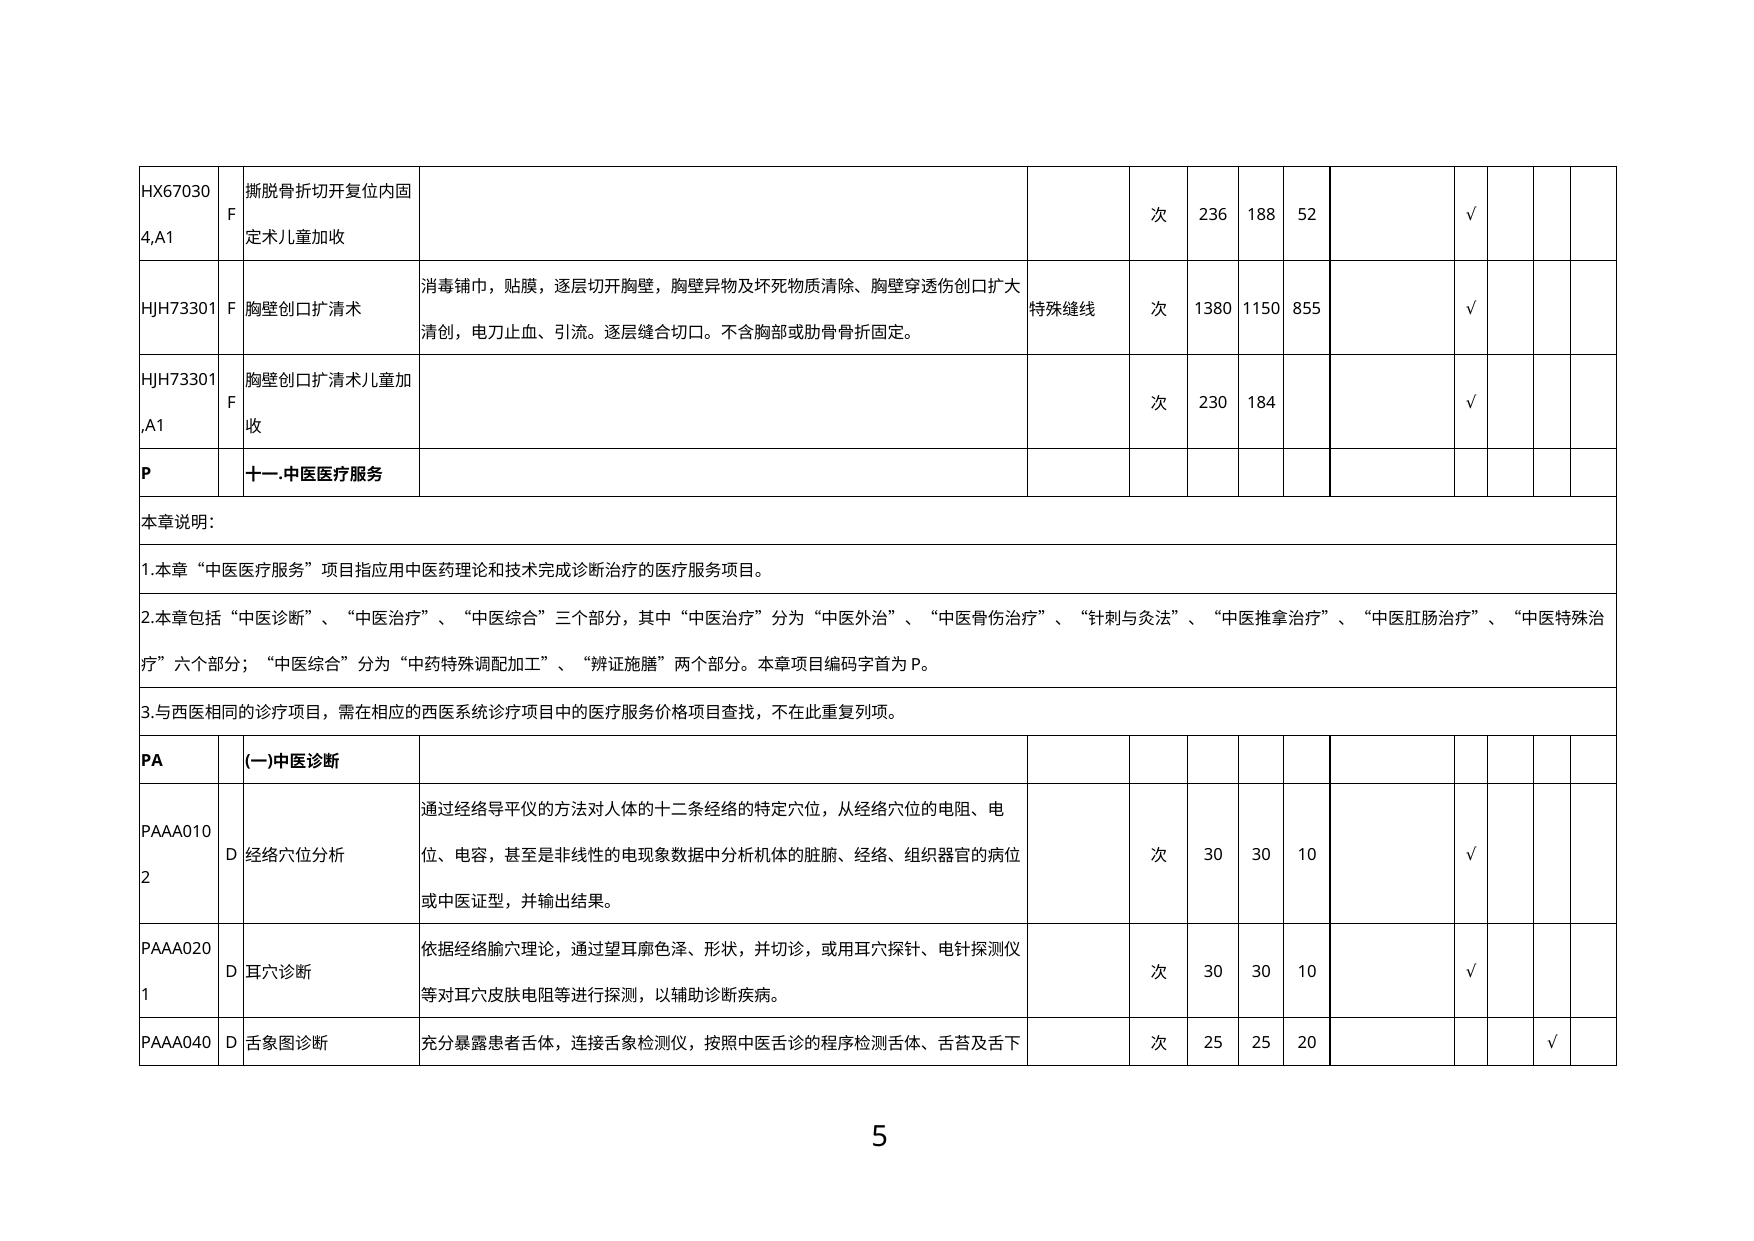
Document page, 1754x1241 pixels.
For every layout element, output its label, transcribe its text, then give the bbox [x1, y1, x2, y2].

table_cell 188 [1239, 167, 1283, 260]
table_cell 舌象图诊断 [244, 1018, 419, 1065]
table_cell [1331, 449, 1454, 496]
table_cell [1028, 1018, 1129, 1065]
table_cell [1028, 924, 1129, 1017]
table_cell 10 [1284, 924, 1329, 1017]
table_cell 30 [1188, 924, 1238, 1017]
table_cell 撕脱骨折切开复位内固定术儿童加收 [244, 167, 419, 260]
table_cell [1571, 449, 1616, 496]
table_cell [1284, 449, 1329, 496]
table_cell √ [1455, 261, 1487, 354]
table_cell D [219, 924, 243, 1017]
table_cell 消毒铺巾，贴膜，逐层切开胸壁，胸壁异物及坏死物质清除、胸壁穿透伤创口扩大清创，电刀止血、引流。逐层缝合切口。不含胸部或肋骨骨折固定。 [420, 261, 1027, 354]
table_cell PAAA0201 [140, 924, 218, 1017]
table_cell [1571, 924, 1616, 1017]
table_cell 30 [1239, 784, 1283, 923]
table_cell [1331, 924, 1454, 1017]
table_cell √ [1455, 167, 1487, 260]
table_cell [1331, 167, 1454, 260]
table_cell [1488, 736, 1533, 783]
table_cell PAAA0102 [140, 784, 218, 923]
table_cell 236 [1188, 167, 1238, 260]
table_cell [219, 736, 243, 783]
table_cell (一)中医诊断 [244, 736, 419, 783]
table_cell [1455, 449, 1487, 496]
table_cell 52 [1284, 167, 1329, 260]
table_cell [420, 167, 1027, 260]
table_cell [1455, 1018, 1487, 1065]
table_cell HX670304,A1 [140, 167, 218, 260]
table_cell 胸壁创口扩清术儿童加收 [244, 355, 419, 448]
table_cell [1028, 355, 1129, 448]
table_cell HJH73301,A1 [140, 355, 218, 448]
table_cell 1.本章“中医医疗服务”项目指应用中医药理论和技术完成诊断治疗的医疗服务项目。 [140, 545, 1616, 592]
table_cell [1488, 924, 1533, 1017]
table_cell 1380 [1188, 261, 1238, 354]
table_cell [1571, 784, 1616, 923]
table_cell 次 [1130, 167, 1187, 260]
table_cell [420, 1018, 1027, 1065]
table_cell [1284, 736, 1329, 783]
table_cell D [219, 1018, 243, 1065]
table_cell [1571, 736, 1616, 783]
table_cell F [219, 355, 243, 448]
table_cell [1534, 355, 1570, 448]
table_cell 通过经络导平仪的方法对人体的十二条经络的特定穴位，从经络穴位的电阻、电位、电容，甚至是非线性的电现象数据中分析机体的脏腑、经络、组织器官的病位或中医证型，并输出结果。 [420, 784, 1027, 923]
table_cell [1534, 167, 1570, 260]
table_cell 30 [1239, 924, 1283, 1017]
table_cell [1284, 355, 1329, 448]
table_cell 1150 [1239, 261, 1283, 354]
table_cell [219, 449, 243, 496]
table_cell [1130, 736, 1187, 783]
table_cell [1331, 1018, 1454, 1065]
table_cell F [219, 261, 243, 354]
table_cell [1331, 355, 1454, 448]
table_cell [1571, 355, 1616, 448]
table_cell 184 [1239, 355, 1283, 448]
table_cell [1534, 261, 1570, 354]
table_cell [1331, 736, 1454, 783]
table_cell 230 [1188, 355, 1238, 448]
table_cell PAAA0401 [140, 1018, 218, 1065]
table_cell 次 [1130, 784, 1187, 923]
table_cell 耳穴诊断 [244, 924, 419, 1017]
table_cell √ [1455, 355, 1487, 448]
table_cell [1130, 449, 1187, 496]
table_cell 25 [1239, 1018, 1283, 1065]
table_cell 胸壁创口扩清术 [244, 261, 419, 354]
table_cell [1028, 784, 1129, 923]
table_cell [1331, 784, 1454, 923]
table_cell 十一.中医医疗服务 [244, 449, 419, 496]
table_cell [1028, 449, 1129, 496]
table_cell [1239, 736, 1283, 783]
table_cell [1571, 167, 1616, 260]
table_cell 次 [1130, 355, 1187, 448]
table_cell 本章说明： [140, 497, 1616, 544]
table_cell [1534, 449, 1570, 496]
table_cell [1534, 736, 1570, 783]
table_cell [420, 355, 1027, 448]
table_cell 10 [1284, 784, 1329, 923]
table_cell [1488, 167, 1533, 260]
table_cell [1331, 261, 1454, 354]
table_cell 25 [1188, 1018, 1238, 1065]
table_cell [1488, 449, 1533, 496]
table_cell 特殊缝线 [1028, 261, 1129, 354]
table_cell [1488, 784, 1533, 923]
table_cell [420, 736, 1027, 783]
table_cell [420, 449, 1027, 496]
table_cell 30 [1188, 784, 1238, 923]
table_cell [1488, 1018, 1533, 1065]
table_cell 855 [1284, 261, 1329, 354]
table_cell √ [1534, 1018, 1570, 1065]
table_cell F [219, 167, 243, 260]
table_cell [1571, 261, 1616, 354]
table_cell [1239, 449, 1283, 496]
table_cell [1028, 167, 1129, 260]
table_cell 20 [1284, 1018, 1329, 1065]
table_cell [1455, 736, 1487, 783]
table_cell [1188, 736, 1238, 783]
table_cell [1534, 924, 1570, 1017]
table_cell 3.与西医相同的诊疗项目，需在相应的西医系统诊疗项目中的医疗服务价格项目查找，不在此重复列项。 [140, 688, 1616, 735]
table_cell √ [1455, 784, 1487, 923]
table_cell D [219, 784, 243, 923]
table_cell 经络穴位分析 [244, 784, 419, 923]
table_cell [1488, 261, 1533, 354]
table_cell 依据经络腧穴理论，通过望耳廓色泽、形状，并切诊，或用耳穴探针、电针探测仪等对耳穴皮肤电阻等进行探测，以辅助诊断疾病。 [420, 924, 1027, 1017]
table_cell √ [1455, 924, 1487, 1017]
table_cell 次 [1130, 924, 1187, 1017]
table_cell [1534, 784, 1570, 923]
table_cell 次 [1130, 261, 1187, 354]
table_cell 次 [1130, 1018, 1187, 1065]
table_cell [1188, 449, 1238, 496]
table_cell [1028, 736, 1129, 783]
table_cell [1488, 355, 1533, 448]
table_cell PA [140, 736, 218, 783]
table_cell [1571, 1018, 1616, 1065]
table_cell HJH73301 [140, 261, 218, 354]
table_cell 2.本章包括“中医诊断”、“中医治疗”、“中医综合”三个部分，其中“中医治疗”分为“中医外治”、“中医骨伤治疗”、“针刺与灸法”、“中医推拿治疗”、“中医肛肠治疗”、“中医特殊治疗”六个部分；“中医综合”分为“中药特殊调配加工”、“辨证施膳”两个部分。本章项目编码字首为P。 [140, 594, 1616, 687]
table_cell P [140, 449, 218, 496]
